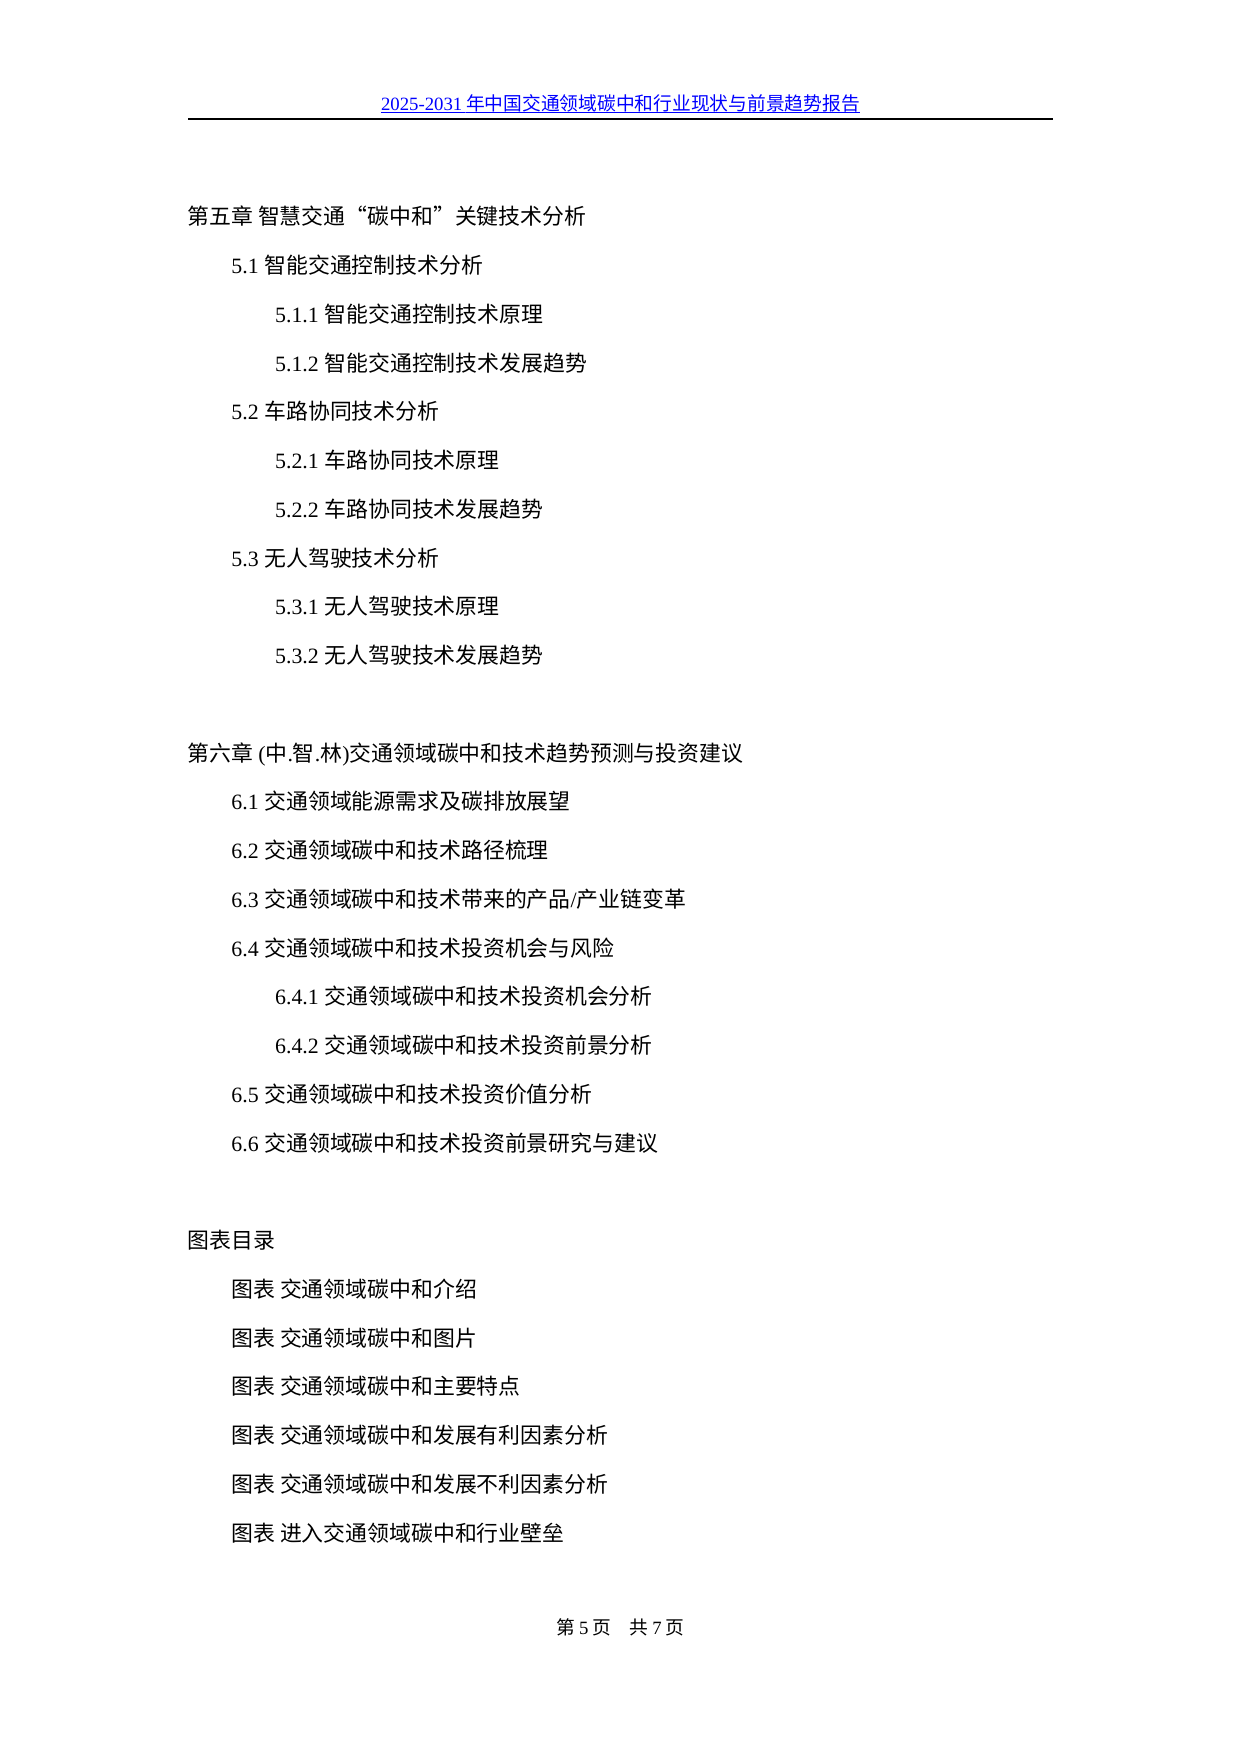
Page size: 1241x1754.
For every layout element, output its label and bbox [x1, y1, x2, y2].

text [187, 150, 1053, 1548]
